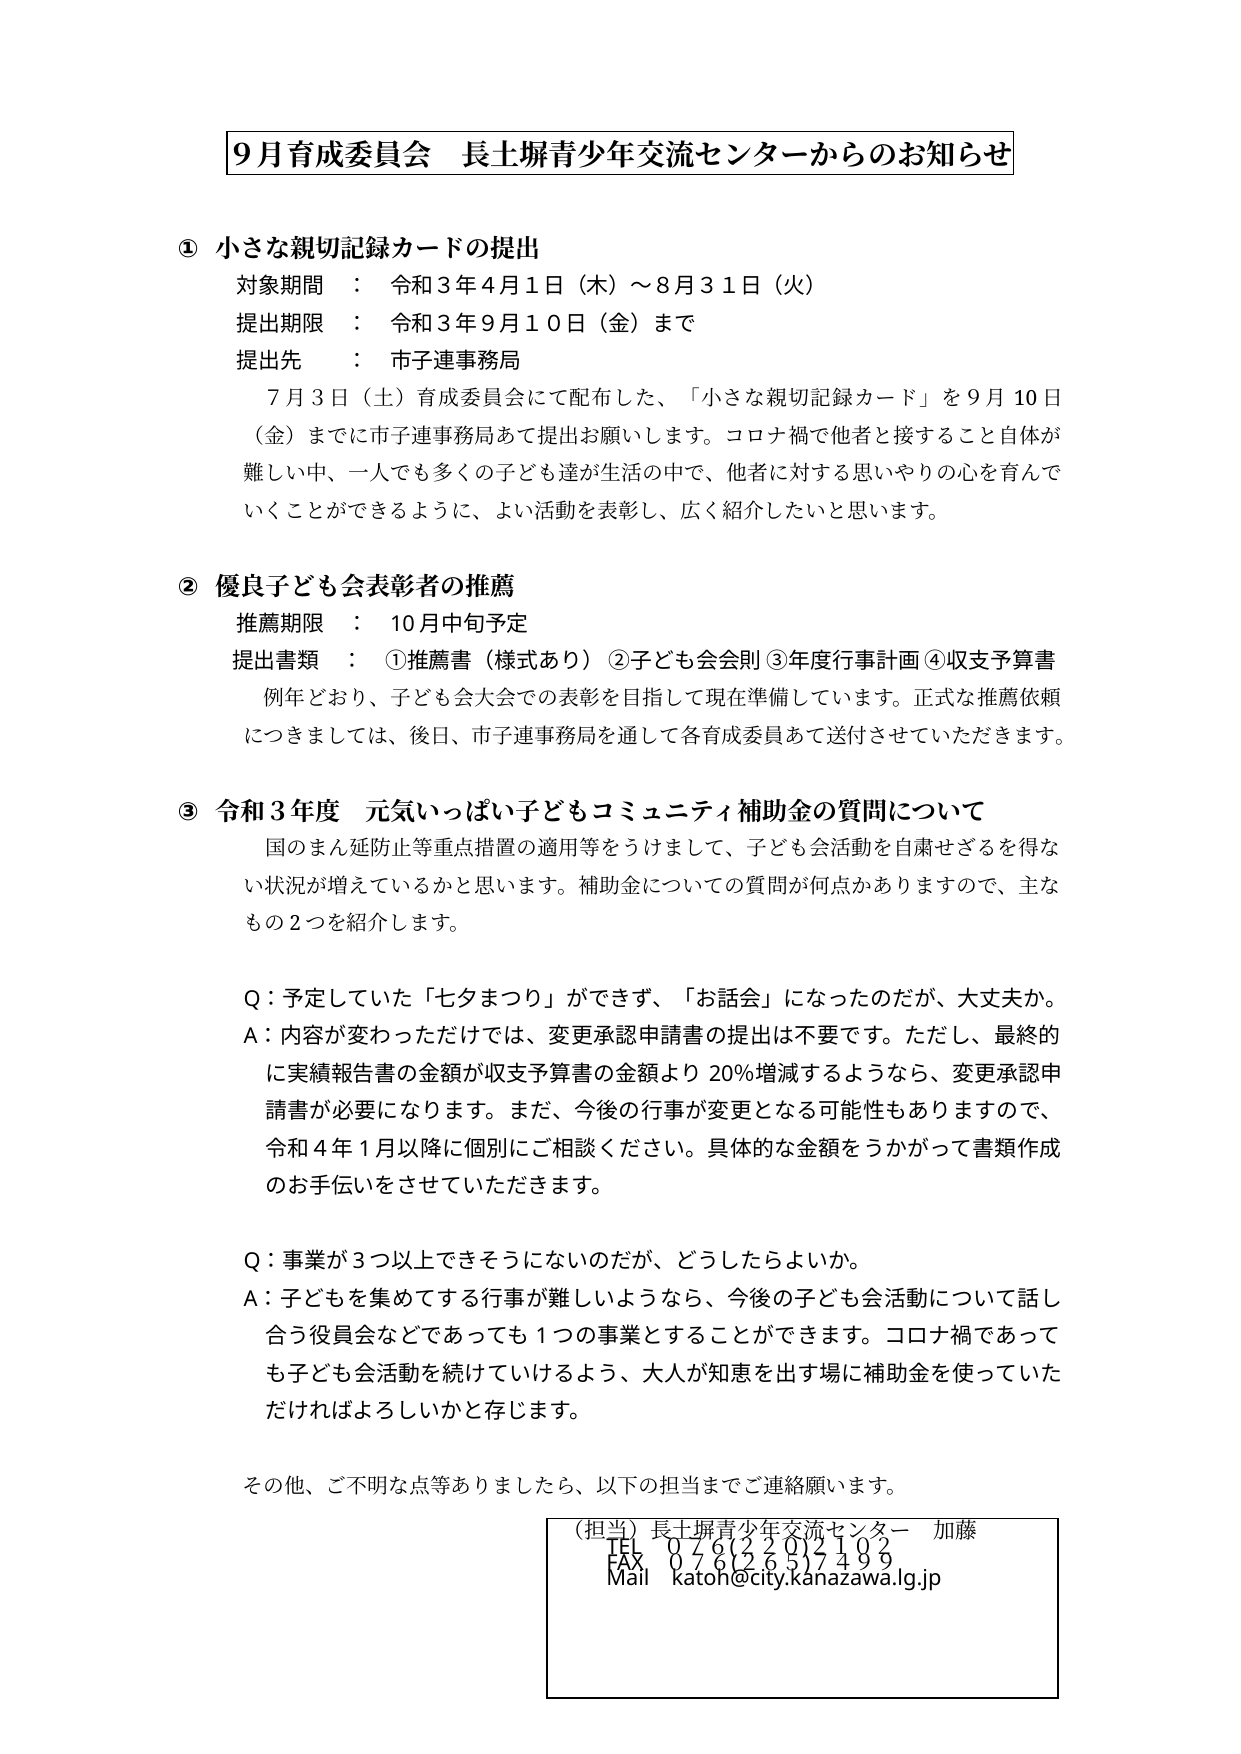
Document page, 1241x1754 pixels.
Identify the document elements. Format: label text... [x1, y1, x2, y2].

text ９月育成委員会 長土塀青少年交流センターからのお知らせ [177, 116, 1063, 191]
list 例年どおり、子ども会大会での表彰を目指して現在準備しています。正式な推薦依頼につきましては、後日、市子連事務局を通して各育成委員あて送付させていただきます。 [243, 678, 1063, 753]
text その他、ご不明な点等ありましたら、以下の担当までご連絡願います。 [221, 1466, 1063, 1503]
list ７月３日（土）育成委員会にて配布した、「小さな親切記録カード」を９月10日（金）までに市子連事務局あて提出お願いします。コロナ禍で他者と接すること自体が難しい中、一人でも多くの子ども達が生活の中で、他者に対する思いやりの心を育んでいくことができるように、よい活動を表彰し、広く紹介したいと思います。 [243, 378, 1063, 528]
list 優良子ども会表彰者の推薦 [177, 566, 1063, 603]
text 国のまん延防止等重点措置の適用等をうけまして、子ども会活動を自粛せざるを得ない状況が増えているかと思います。補助金についての質問が何点かありますので、主なもの2つを紹介します。 [221, 828, 1063, 941]
text Q：予定していた「七夕まつり」ができず、「お話会」になったのだが、大丈夫か。 [221, 978, 1063, 1016]
text A：内容が変わっただけでは、変更承認申請書の提出は不要です。ただし、最終的に実績報告書の金額が収支予算書の金額より20％増減するようなら、変更承認申請書が必要になります。まだ、今後の行事が変更となる可能性もありますので、令和４年1月以降に個別にご相談ください。具体的な金額をうかがって書類作成のお手伝いをさせていただきます。 [243, 1016, 1063, 1203]
list 提出期限 ： 令和３年９月１０日（金）まで [215, 303, 1063, 341]
list 提出先 ： 市子連事務局 [215, 341, 1063, 378]
text 提出書類 ： ①推薦書（様式あり） ②子ども会会則 ③年度行事計画 ④収支予算書 [177, 641, 1063, 678]
list 小さな親切記録カードの提出 [177, 228, 1063, 266]
list 令和３年度 元気いっぱい子どもコミュニティ補助金の質問について [177, 791, 1063, 828]
list 推薦期限 ： 10月中旬予定 [215, 603, 1063, 641]
list 対象期間 ： 令和３年４月１日（木）～８月３１日（火） [215, 266, 1063, 303]
text A：子どもを集めてする行事が難しいようなら、今後の子ども会活動について話し合う役員会などであっても1つの事業とすることができます。コロナ禍であっても子ども会活動を続けていけるよう、大人が知恵を出す場に補助金を使っていただければよろしいかと存じます。 [243, 1278, 1063, 1428]
text Q：事業が3つ以上できそうにないのだが、どうしたらよいか。 [221, 1241, 1063, 1278]
